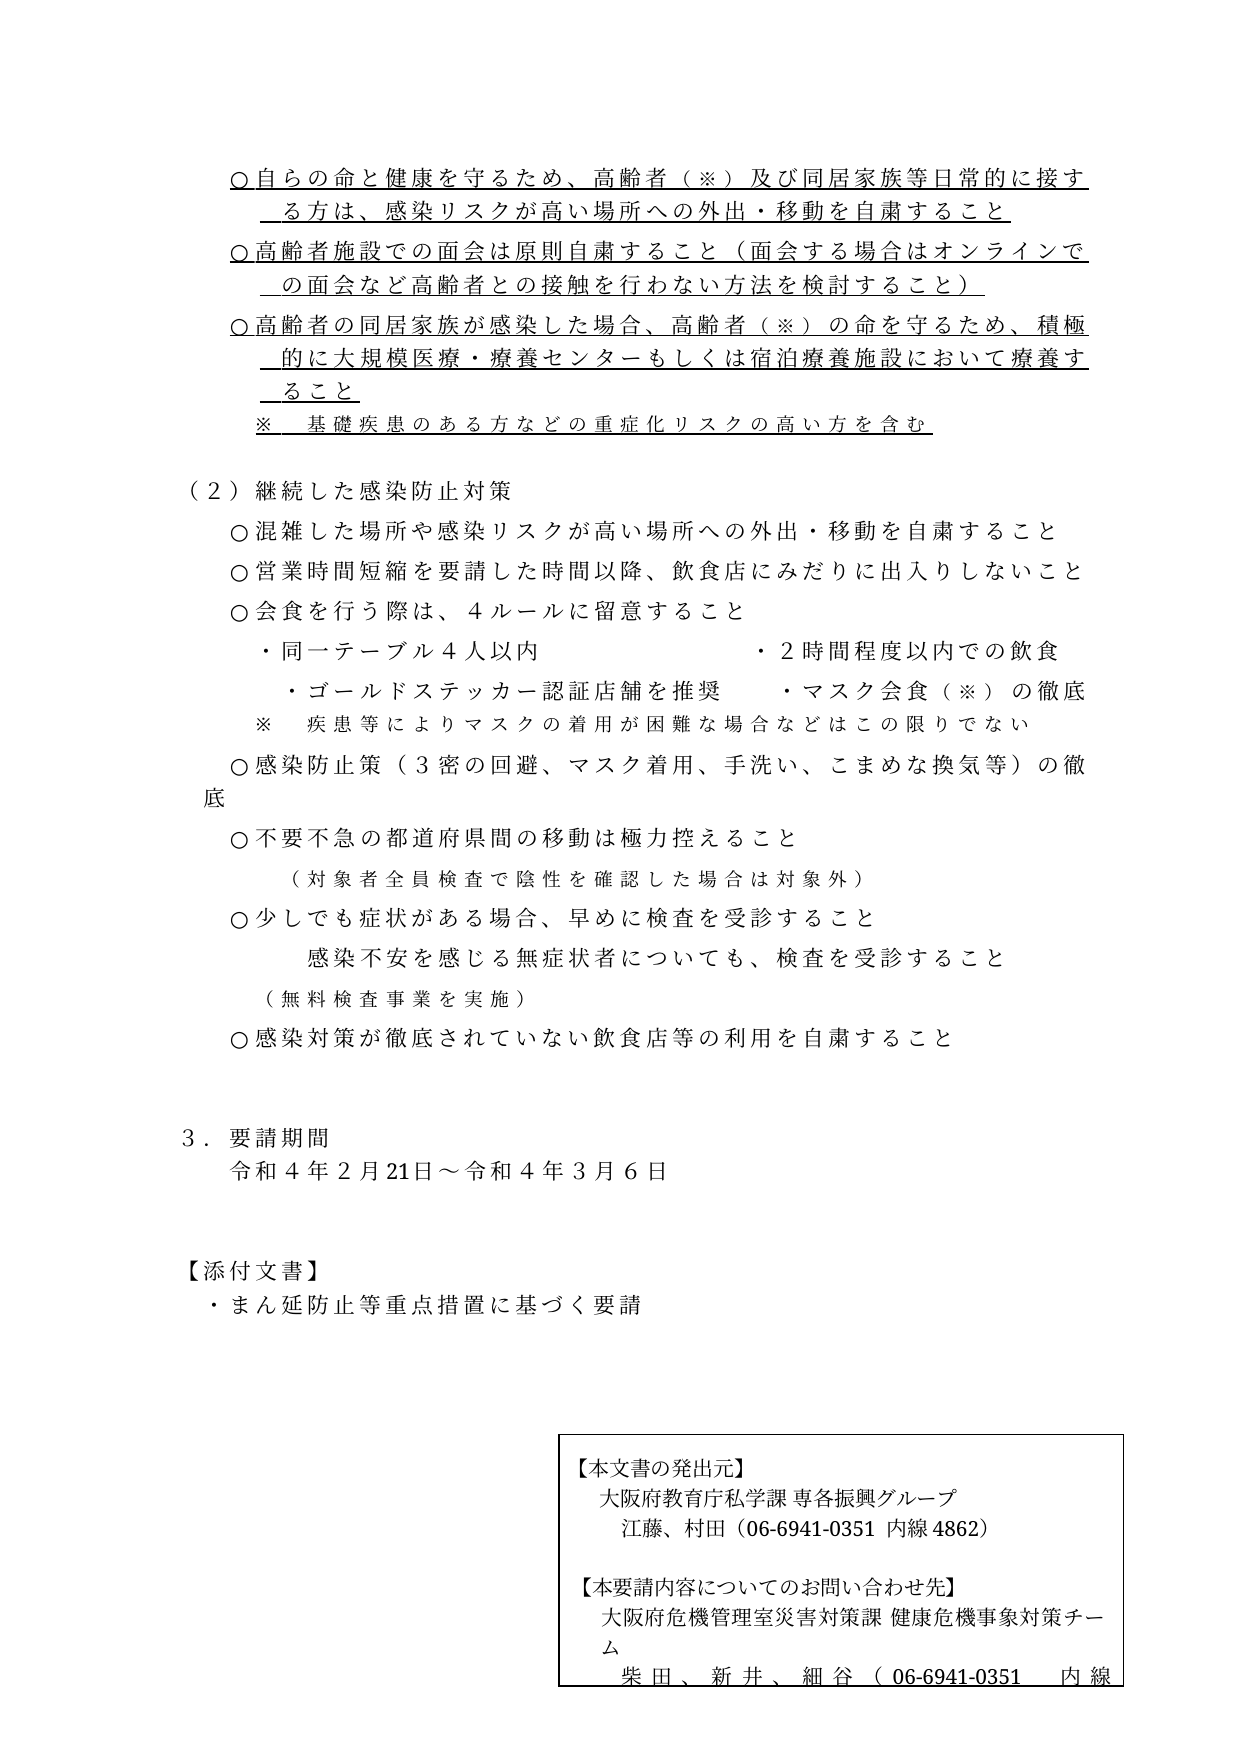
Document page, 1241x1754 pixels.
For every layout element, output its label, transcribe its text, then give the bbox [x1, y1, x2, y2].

text ○ 不要不急の都道府県間の移動は極力控えること [202, 820, 1106, 854]
text （無料検査事業を実施） [202, 980, 1106, 1014]
text ○ 感染対策が徹底されていない飲食店等の利用を自粛すること [202, 1020, 1106, 1054]
text ○ 高齢者施設での面会は原則自粛すること（面会する場合はオンラインでの面会など高齢者との接触を行わない方法を検討すること） [225, 234, 1106, 300]
text ○ 自らの命と健康を守るため、高齢者（※）及び同居家族等日常的に接する方は、感染リスクが高い場所への外出・移動を自粛すること [225, 160, 1106, 227]
text ・まん延防止等重点措置に基づく要請 [192, 1287, 1133, 1320]
text ※ 疾患等によりマスクの着用が困難な場合などはこの限りでない [240, 707, 1115, 740]
text 【添付文書】 [140, 1254, 1115, 1287]
text （対象者全員検査で陰性を確認した場合は対象外） [179, 860, 1106, 894]
text ○ 営業時間短縮を要請した時間以降、飲食店にみだりに出入りしないこと [202, 554, 1106, 587]
text 感染不安を感じる無症状者についても、検査を受診すること [179, 940, 1106, 974]
text ○ 少しでも症状がある場合、早めに検査を受診すること [202, 900, 1106, 934]
text ・ゴールドステッカー認証店舗を推奨 ・マスク会食（※）の徹底 [179, 674, 1106, 707]
text ○ 感染防止策（３密の回避、マスク着用、手洗い、こまめな換気等）の徹底 [202, 747, 1106, 814]
text ３．要請期間 [169, 1120, 1115, 1154]
text ・同一テーブル４人以内 ・２時間程度以内での飲食 [202, 634, 1106, 667]
text ○ 高齢者の同居家族が感染した場合、高齢者（※）の命を守るため、積極的に大規模医療・療養センターもしくは宿泊療養施設において療養すること [225, 307, 1106, 407]
text ※ 基礎疾患のある方などの重症化リスクの高い方を含む [125, 407, 1115, 440]
text ○ 会食を行う際は、４ルールに留意すること [202, 594, 1106, 627]
text 令和４年２月21日～令和４年３月６日 [214, 1154, 1115, 1187]
text ○ 混雑した場所や感染リスクが高い場所への外出・移動を自粛すること [202, 514, 1106, 547]
text （２）継続した感染防止対策 [169, 474, 1115, 507]
